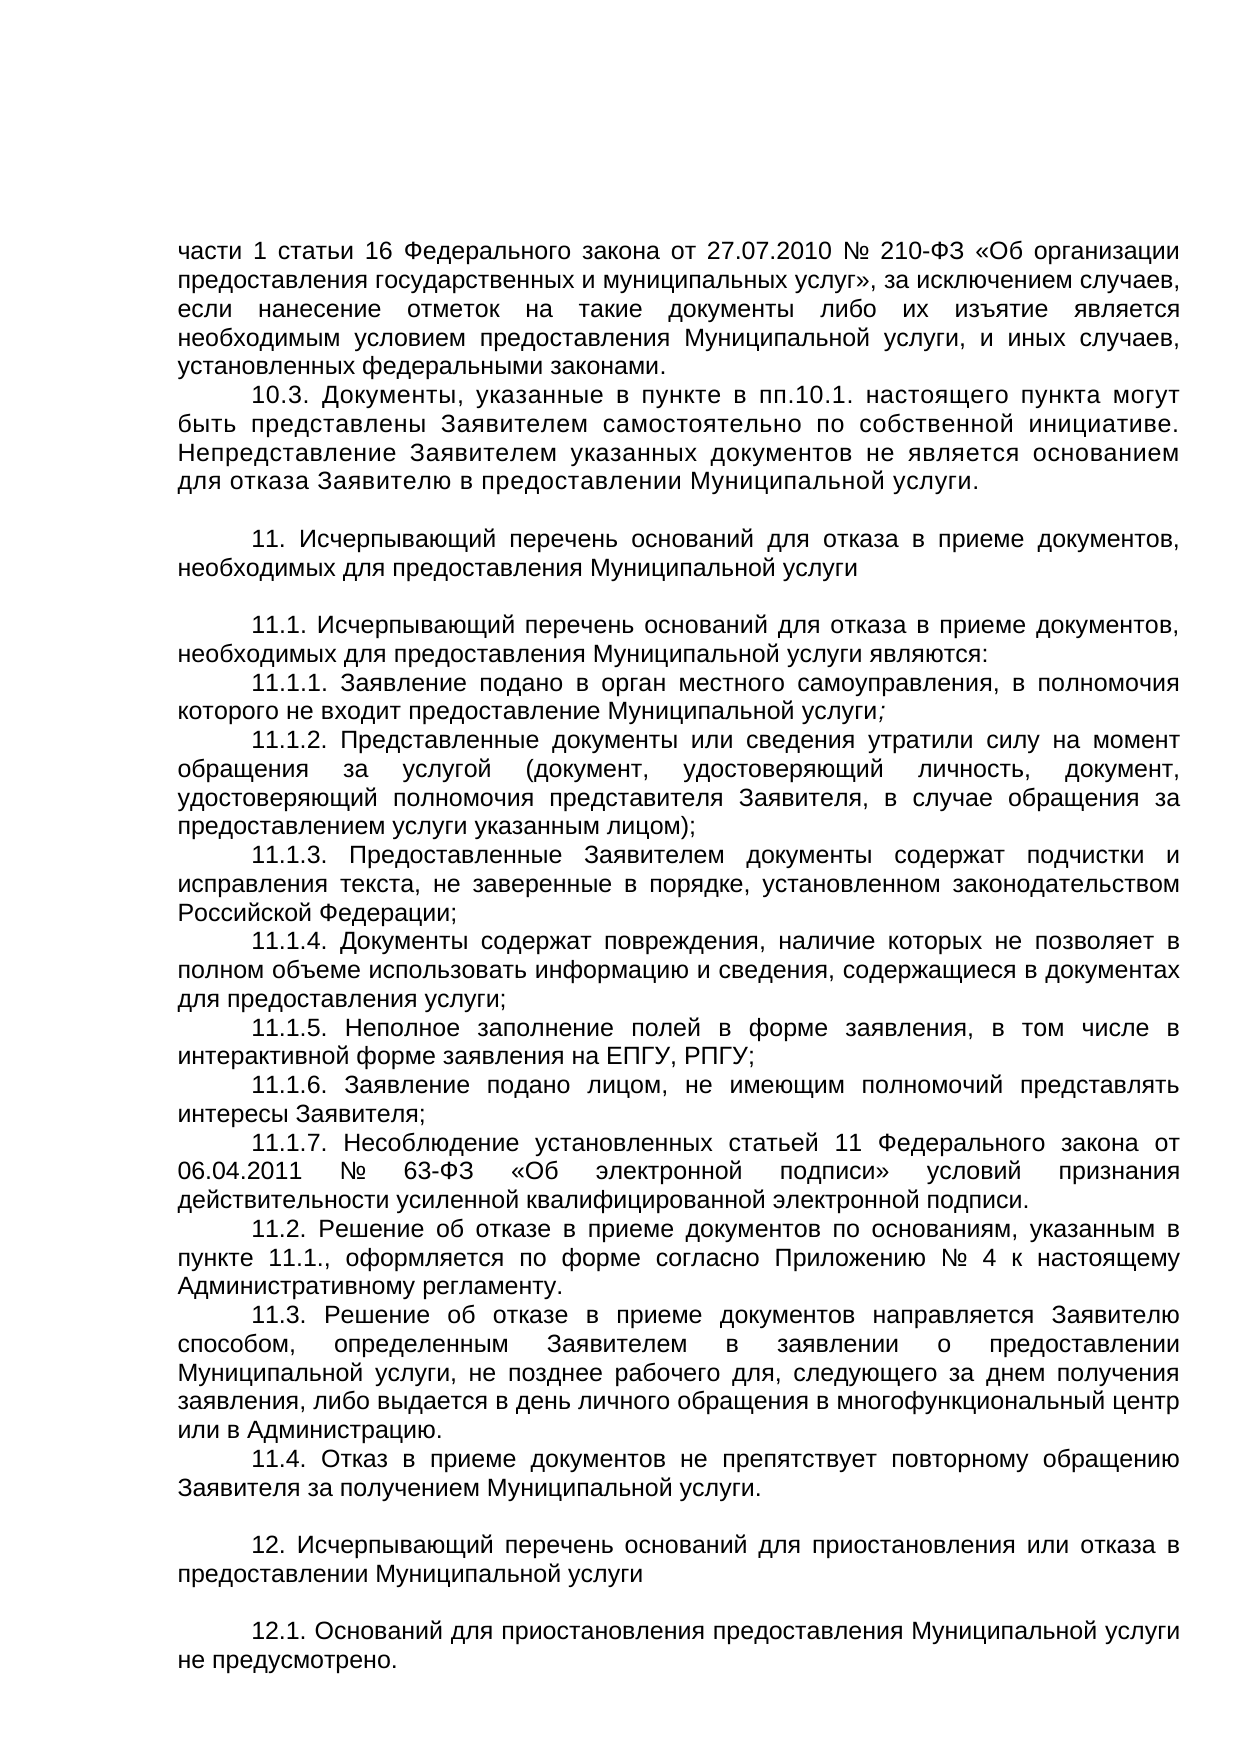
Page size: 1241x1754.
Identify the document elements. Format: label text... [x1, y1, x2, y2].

text 11. Исчерпывающий перечень оснований для отказа в приеме документов, необходимых для предоставления Муниципальной услуги [177, 524, 1181, 581]
text 11.1.2. Представленные документы или сведения утратили силу на момент обращения за услугой (документ, удостоверяющий личность, документ, удостоверяющий полномочия представителя Заявителя, в случае обращения за предоставлением услуги указанным лицом); [177, 725, 1181, 840]
text 11.1.7. Несоблюдение установленных статьей 11 Федерального закона от 06.04.2011 № 63-ФЗ «Об электронной подписи» условий признания действительности усиленной квалифицированной электронной подписи. [177, 1127, 1181, 1214]
text 11.1.5. Неполное заполнение полей в форме заявления, в том числе в интерактивной форме заявления на ЕПГУ, РПГУ; [177, 1012, 1181, 1070]
text 11.2. Решение об отказе в приеме документов по основаниям, указанным в пункте 11.1., оформляется по форме согласно Приложению № 4 к настоящему Административному регламенту. [177, 1214, 1181, 1300]
text 11.4. Отказ в приеме документов не препятствует повторному обращению Заявителя за получением Муниципальной услуги. [177, 1444, 1181, 1501]
text 10.3. Документы, указанные в пункте в пп.10.1. настоящего пункта могут быть представлены Заявителем самостоятельно по собственной инициативе. Непредставление Заявителем указанных документов не является основанием для отказа Заявителю в предоставлении Муниципальной услуги. [177, 380, 1181, 495]
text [177, 236, 1181, 380]
text 11.3. Решение об отказе в приеме документов направляется Заявителю способом, определенным Заявителем в заявлении о предоставлении Муниципальной услуги, не позднее рабочего для, следующего за днем получения заявления, либо выдается в день личного обращения в многофункциональный центр или в Администрацию. [177, 1300, 1181, 1444]
text 11.1.6. Заявление подано лицом, не имеющим полномочий представлять интересы Заявителя; [177, 1070, 1181, 1127]
text 11.1.3. Предоставленные Заявителем документы содержат подчистки и исправления текста, не заверенные в порядке, установленном законодательством Российской Федерации; [177, 840, 1181, 926]
list 12.1. Оснований для приостановления предоставления Муниципальной услуги не предусмотрено. [177, 1616, 1181, 1674]
text 11.1. Исчерпывающий перечень оснований для отказа в приеме документов, необходимых для предоставления Муниципальной услуги являются: [177, 610, 1181, 667]
text 11.1.1. Заявление подано в орган местного самоуправления, в полномочия которого не входит предоставление Муниципальной услуги; [177, 667, 1181, 725]
text 11.1.4. Документы содержат повреждения, наличие которых не позволяет в полном объеме использовать информацию и сведения, содержащиеся в документах для предоставления услуги; [177, 926, 1181, 1012]
text 12. Исчерпывающий перечень оснований для приостановления или отказа в предоставлении Муниципальной услуги [177, 1530, 1181, 1587]
